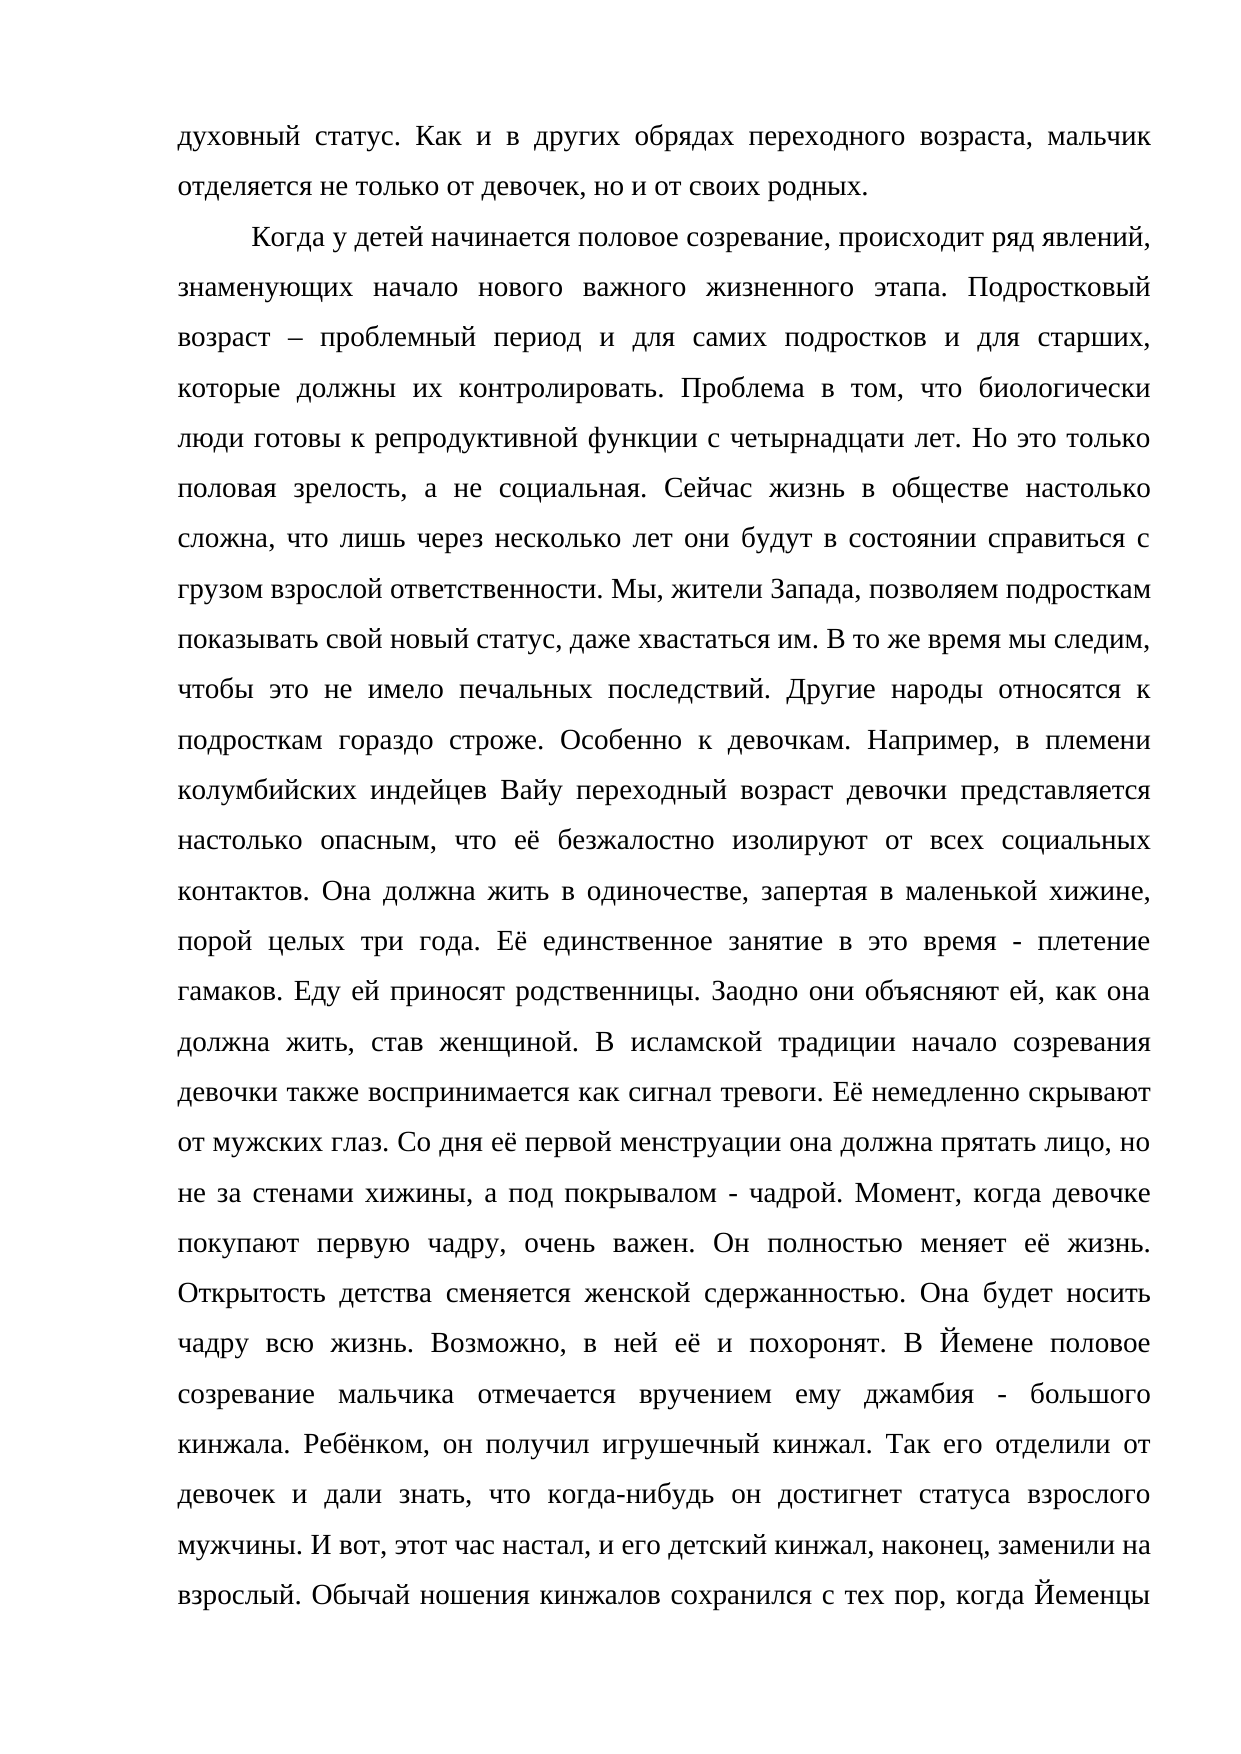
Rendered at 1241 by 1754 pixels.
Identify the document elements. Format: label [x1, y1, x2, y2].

text [177, 219, 1152, 1611]
text [177, 118, 1152, 202]
